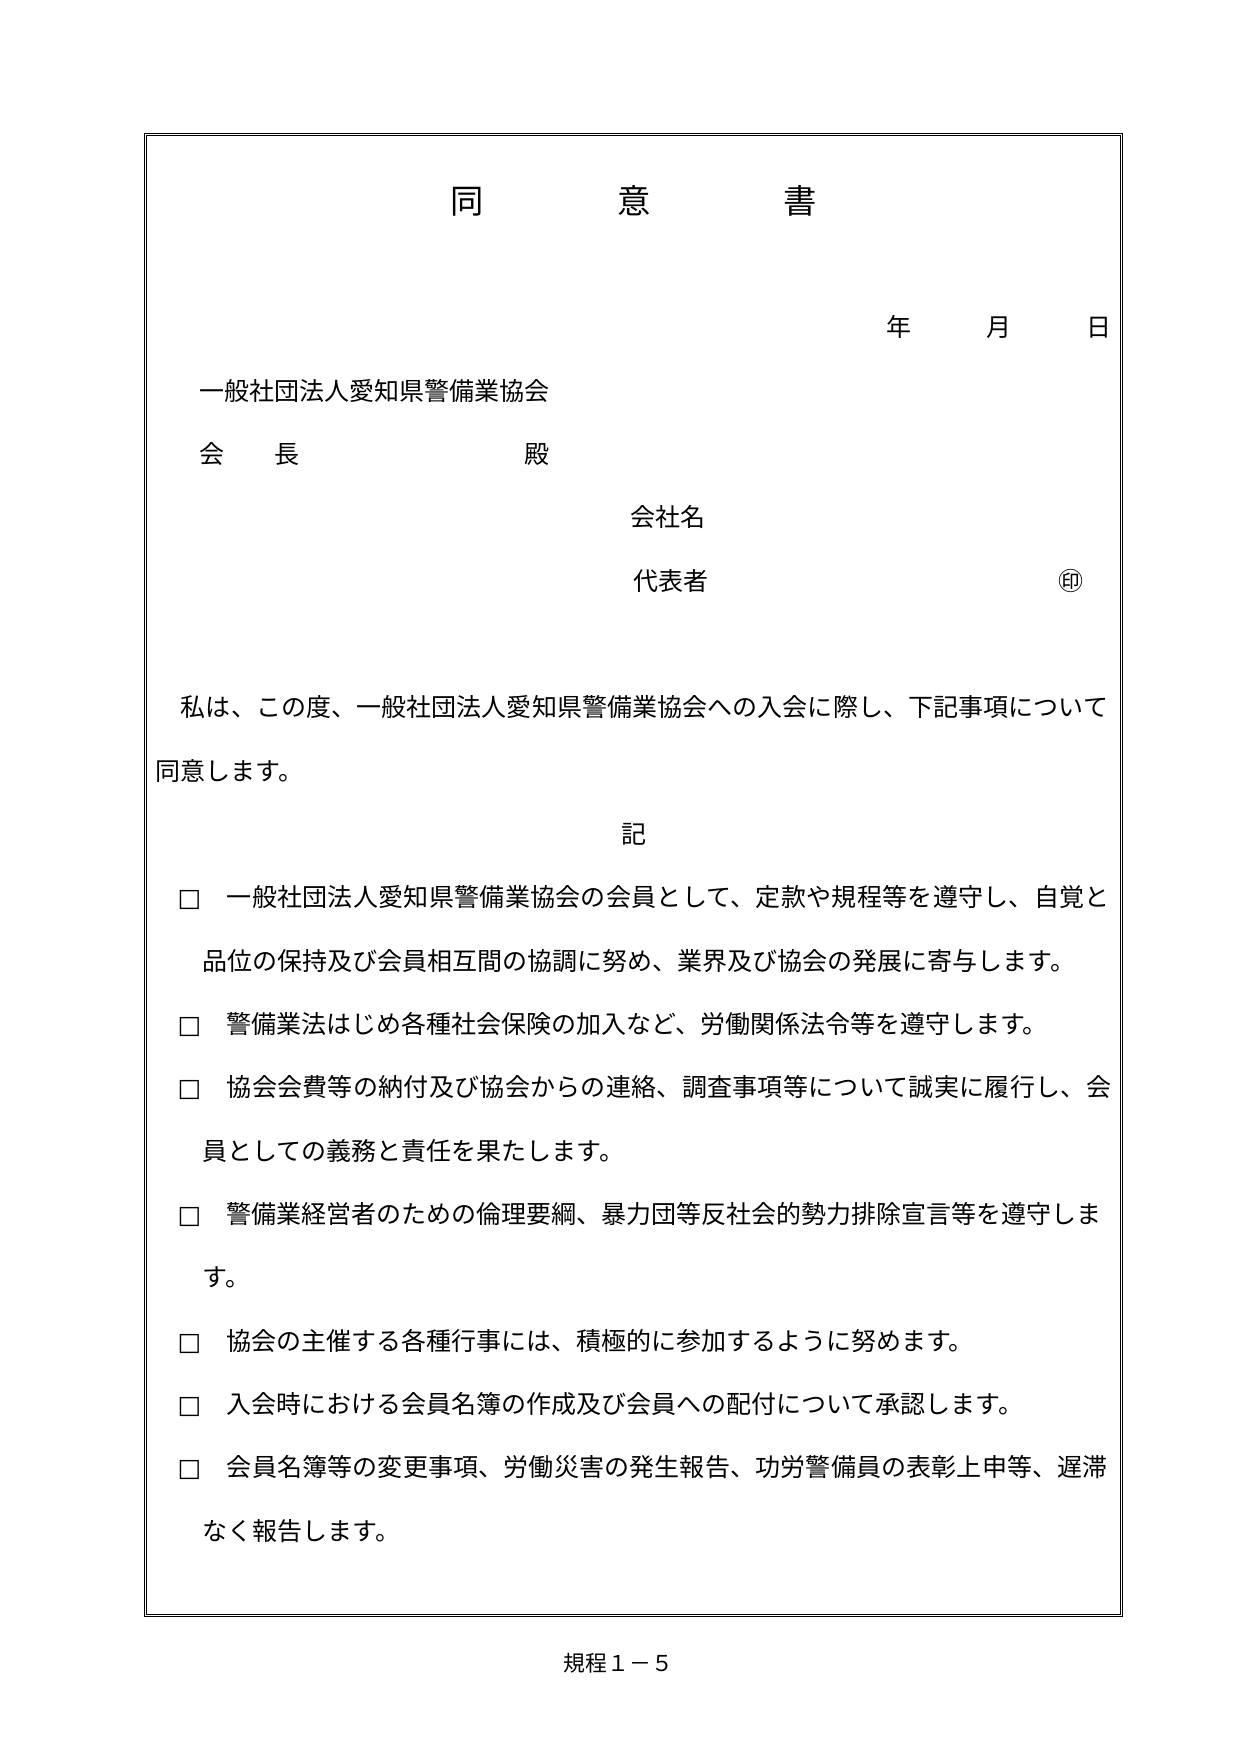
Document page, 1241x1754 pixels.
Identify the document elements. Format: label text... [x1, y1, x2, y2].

table_header 同 意 書 年 月 日 一般社団法人愛知県警備業協会 会 長 殿 会社名 代表者 ㊞ 私は、この度、一般社団法人愛知県警備業協会への入会に際し、下記事項について同意します。 記 □ 一般社団法人愛知県警備業協会の会員として、定款や規程等を遵守し、自覚と品位の保持及び会員相互間の協調に努め、業界及び協会の発展に寄与します。 □ 警備業法はじめ各種社会保険の加入など、労働関係法令等を遵守します。 □ 協会会費等の納付及び協会からの連絡、調査事項等について誠実に履行し、会員としての義務と責任を果たします。 □ 警備業経営者のための倫理要綱、暴力団等反社会的勢力排除宣言等を遵守します。 □ 協会の主催する各種行事には、積極的に参加するように努めます。 □ 入会時における会員名簿の作成及び会員への配付について承認します。 □ 会員名簿等の変更事項、労働災害の発生報告、功労警備員の表彰上申等、遅滞 なく報告します。 [147, 136, 1120, 1614]
